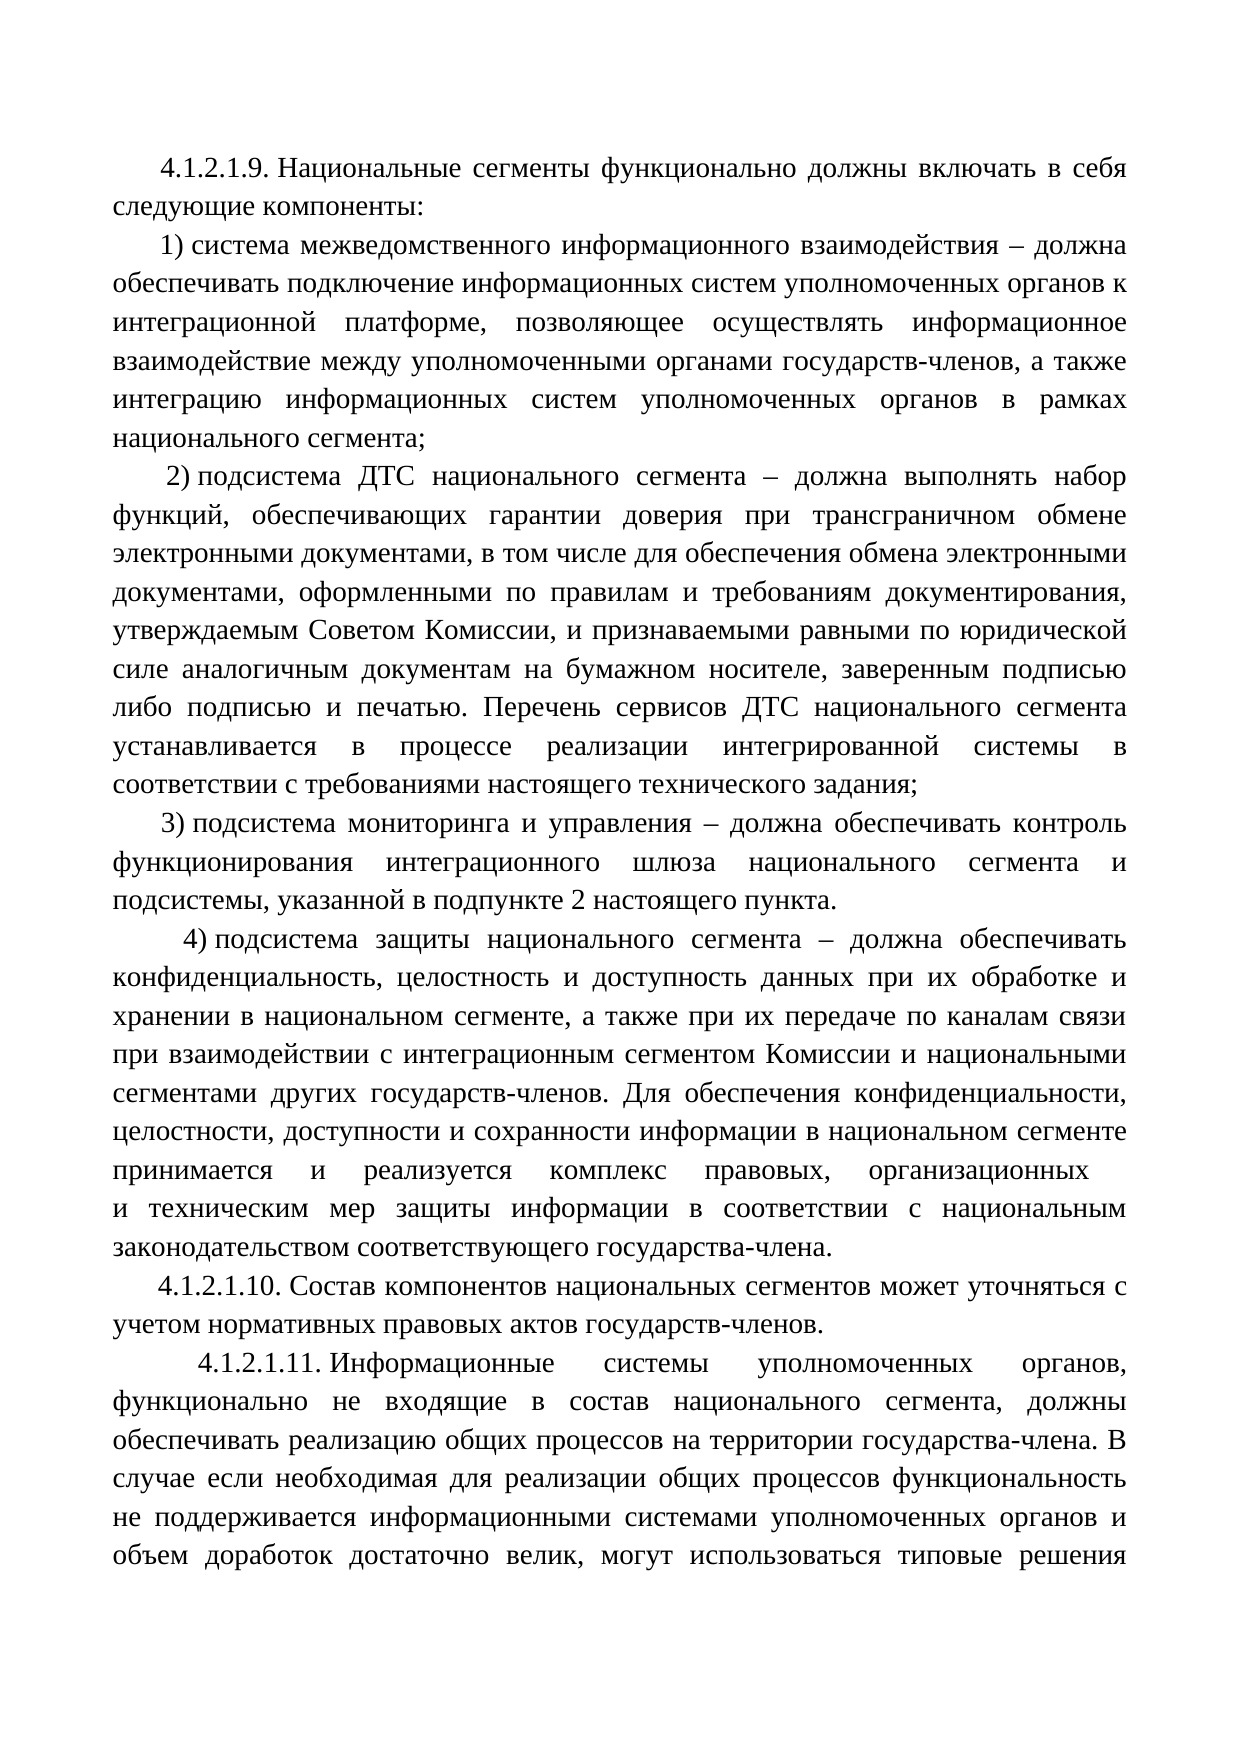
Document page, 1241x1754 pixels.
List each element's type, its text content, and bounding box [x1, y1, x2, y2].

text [112, 1345, 1128, 1571]
text 3) подсистема мониторинга и управления – должна обеспечивать контроль функционирования интеграционного шлюза национального сегмента и подсистемы, указанной в подпункте 2 настоящего пункта. [112, 805, 1128, 916]
text 2) подсистема ДТС национального сегмента – должна выполнять набор функций, обеспечивающих гарантии доверия при трансграничном обмене электронными документами, в том числе для обеспечения обмена электронными документами, оформленными по правилам и требованиям документирования, утверждаемым Советом Комиссии, и признаваемыми равными по юридической силе аналогичным документам на бумажном носителе, заверенным подписью либо подписью и печатью. Перечень сервисов ДТС национального сегмента устанавливается в процессе реализации интегрированной системы в соответствии с требованиями настоящего технического задания; [112, 458, 1128, 800]
text 1) система межведомственного информационного взаимодействия – должна обеспечивать подключение информационных систем уполномоченных органов к интеграционной платформе, позволяющее осуществлять информационное взаимодействие между уполномоченными органами государств-членов, а также интеграцию информационных систем уполномоченных органов в рамках национального сегмента; [112, 227, 1128, 453]
text 4.1.2.1.10. Состав компонентов национальных сегментов может уточняться с учетом нормативных правовых актов государств-членов. [112, 1268, 1128, 1340]
text 4.1.2.1.9. Национальные сегменты функционально должны включать в себя следующие компоненты: [112, 150, 1128, 222]
text 4) подсистема защиты национального сегмента – должна обеспечивать конфиденциальность, целостность и доступность данных при их обработке и хранении в национальном сегменте, а также при их передаче по каналам связи при взаимодействии с интеграционным сегментом Комиссии и национальными сегментами других государств-членов. Для обеспечения конфиденциальности, целостности, доступности и сохранности информации в национальном сегменте принимается и реализуется комплекс правовых, организационных и техническим мер защиты информации в соответствии с национальным законодательством соответствующего государства-члена. [112, 921, 1128, 1263]
